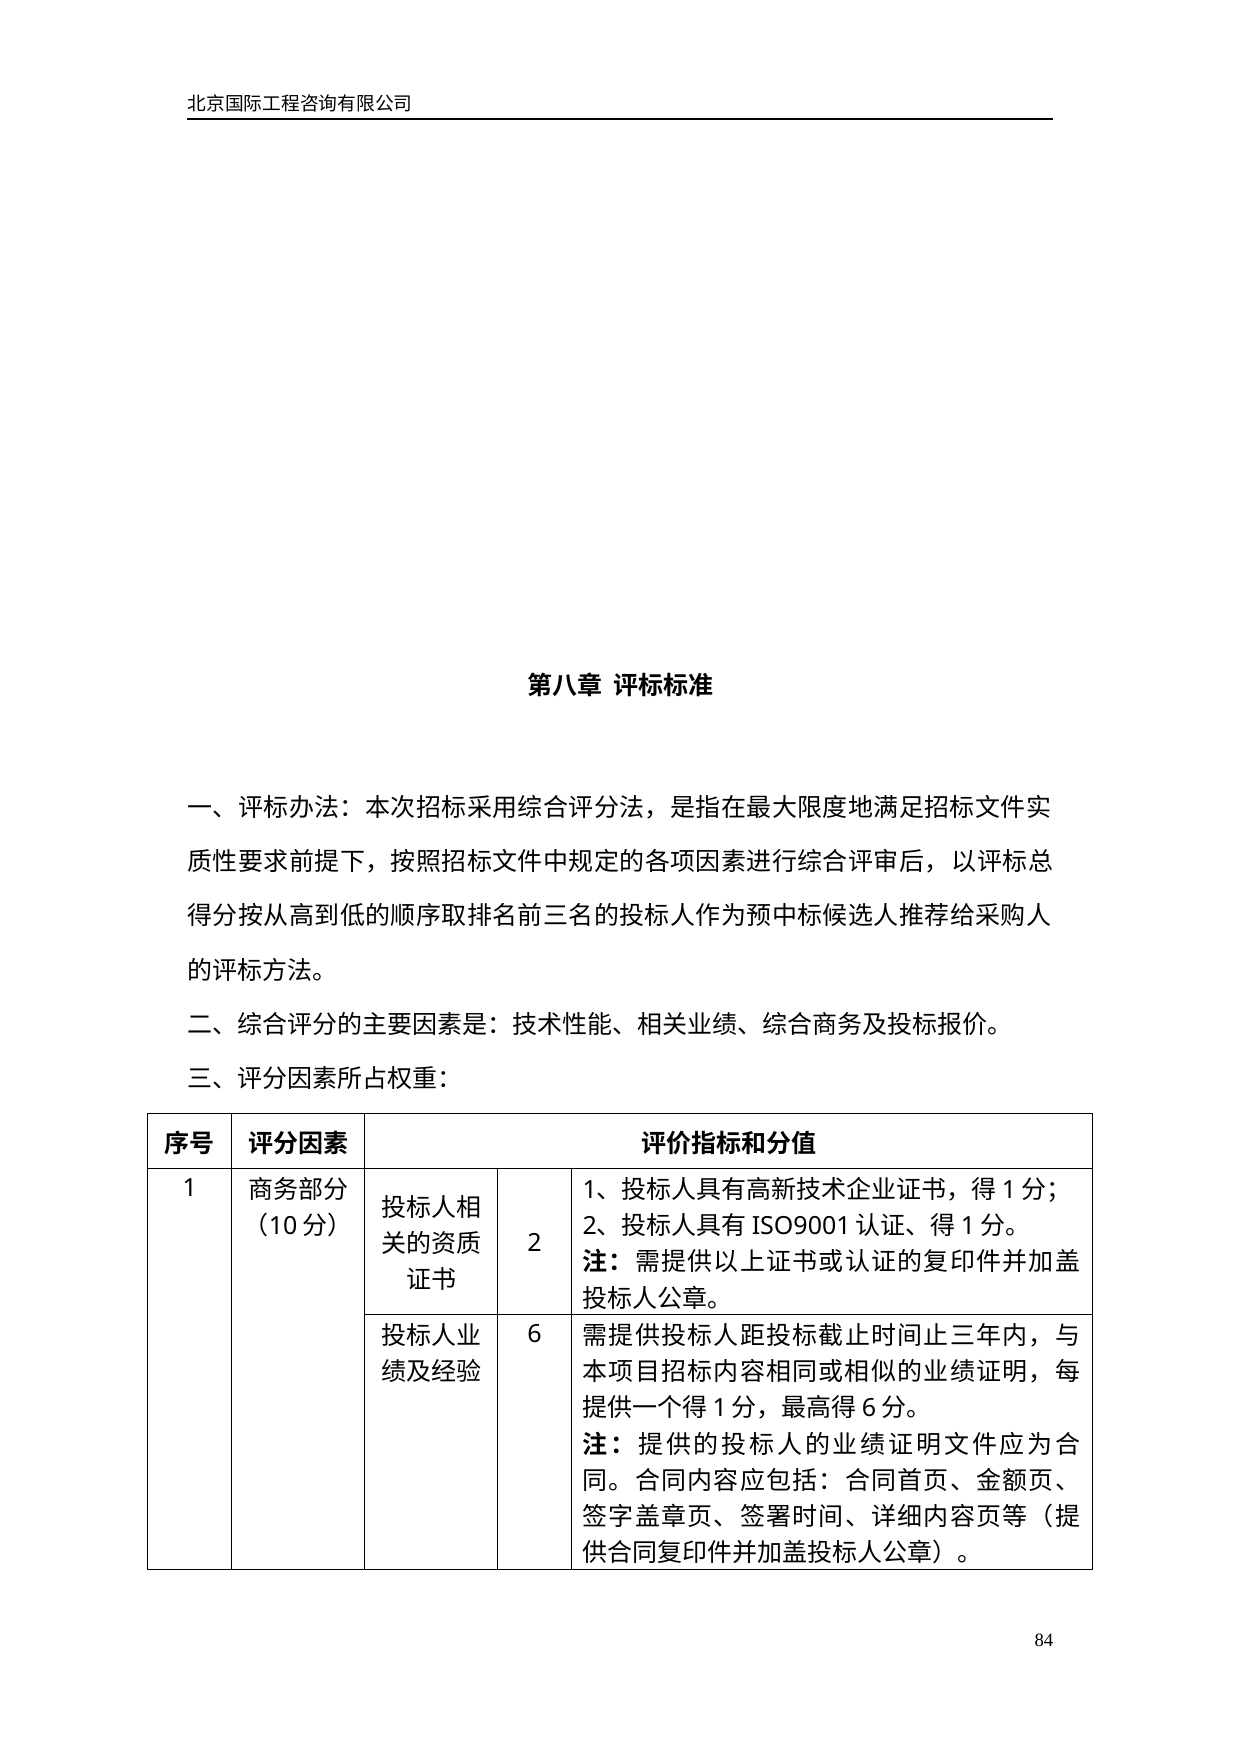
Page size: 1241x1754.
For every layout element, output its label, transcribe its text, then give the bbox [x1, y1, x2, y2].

table_cell 投标人业绩及经验 [365, 1315, 497, 1569]
table_cell 1 [148, 1169, 231, 1569]
table_header 序号 [148, 1114, 231, 1168]
table_header 评分因素 [232, 1114, 364, 1168]
table_cell 商务部分（10分） [232, 1169, 364, 1569]
text 三、评分因素所占权重： [187, 1059, 1053, 1095]
subtitle 第八章 评标标准 [187, 665, 1053, 702]
text 一、评标办法：本次招标采用综合评分法，是指在最大限度地满足招标文件实质性要求前提下，按照招标文件中规定的各项因素进行综合评审后，以评标总得分按从高到低的顺序取排名前三名的投标人作为预中标候选人推荐给采购人的评标方法。 [187, 787, 1053, 986]
table_cell 投标人相关的资质证书 [365, 1169, 497, 1314]
table_cell 6 [498, 1315, 571, 1569]
table_cell 1、投标人具有高新技术企业证书，得1分； 2、投标人具有ISO9001认证、得1分。 注：需提供以上证书或认证的复印件并加盖投标人公章。 [572, 1169, 1092, 1314]
table_cell 2 [498, 1169, 571, 1314]
table_header 评价指标和分值 [365, 1114, 1092, 1168]
text 二、综合评分的主要因素是：技术性能、相关业绩、综合商务及投标报价。 [187, 1004, 1053, 1041]
table_cell 需提供投标人距投标截止时间止三年内，与本项目招标内容相同或相似的业绩证明，每提供一个得1分，最高得6分。 注：提供的投标人的业绩证明文件应为合同。合同内容应包括：合同首页、金额页、签字盖章页、签署时间、详细内容页等（提供合同复印件并加盖投标人公章）。 [572, 1315, 1092, 1569]
